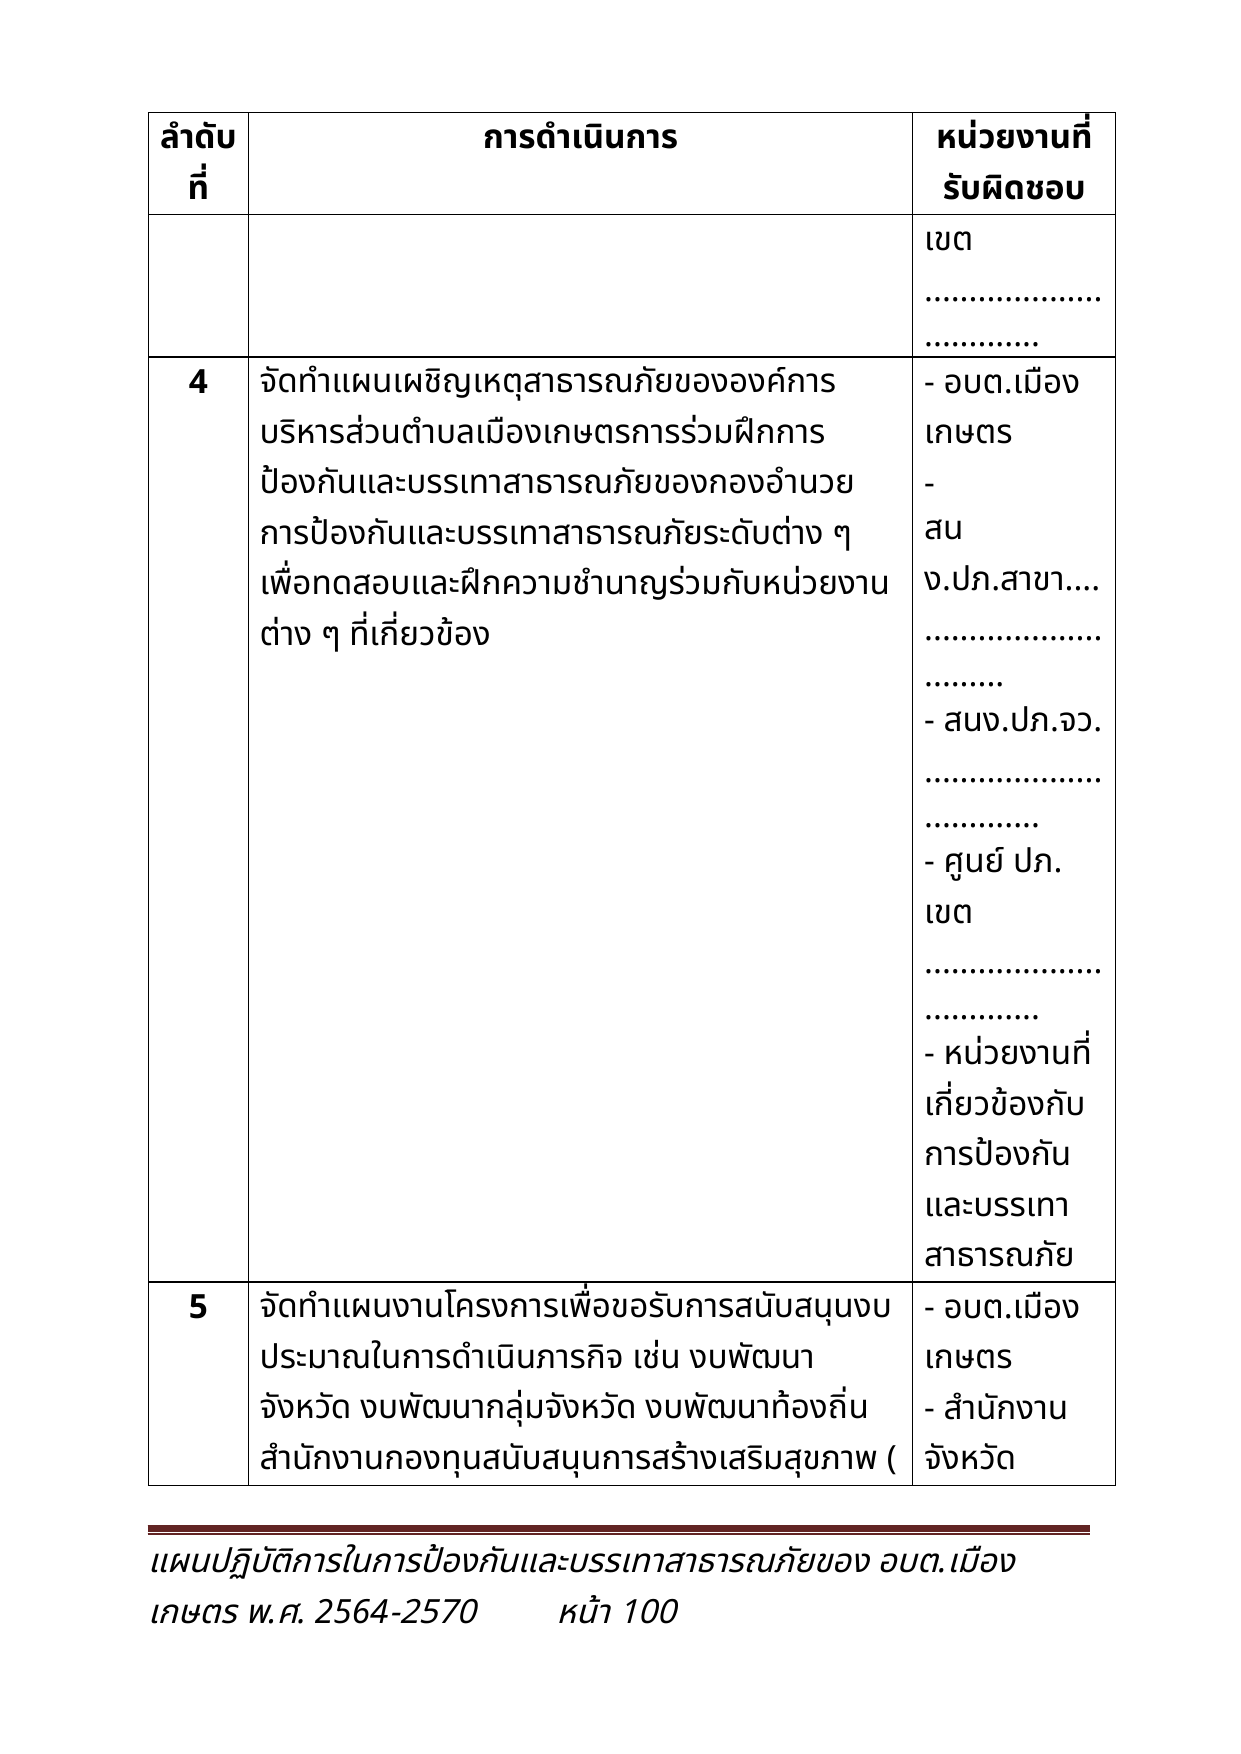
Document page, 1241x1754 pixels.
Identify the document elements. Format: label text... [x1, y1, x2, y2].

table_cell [249, 215, 912, 356]
table_cell 3 [149, 215, 248, 356]
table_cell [913, 215, 1115, 356]
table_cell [249, 1283, 912, 1484]
table_header การดำเนินการ [249, 113, 912, 214]
table_cell 5 [149, 1283, 248, 1484]
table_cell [913, 1283, 1115, 1484]
table_header หน่วยงานที่รับผิดชอบ [913, 113, 1115, 214]
table_cell - อบต.เมืองเกษตร - สนง.ปภ.สาขา................................. - สนง.ปภ.จว. ................................. - ศูนย์ ปภ. เขต ................................. - หน่วยงานที่เกี่ยวข้องกับการป้องกันและบรรเทาสาธารณภัย [913, 358, 1115, 1281]
table_cell 4 [149, 358, 248, 1281]
table_cell จัดทำแผนเผชิญเหตุสาธารณภัยขององค์การบริหารส่วนตำบลเมืองเกษตรการร่วมฝึกการป้องกันและบรรเทาสาธารณภัยของกองอำนวยการป้องกันและบรรเทาสาธารณภัยระดับต่าง ๆ เพื่อทดสอบและฝึกความชำนาญร่วมกับหน่วยงานต่าง ๆ ที่เกี่ยวข้อง [249, 358, 912, 1281]
table_header ลำดับที่ [149, 113, 248, 214]
